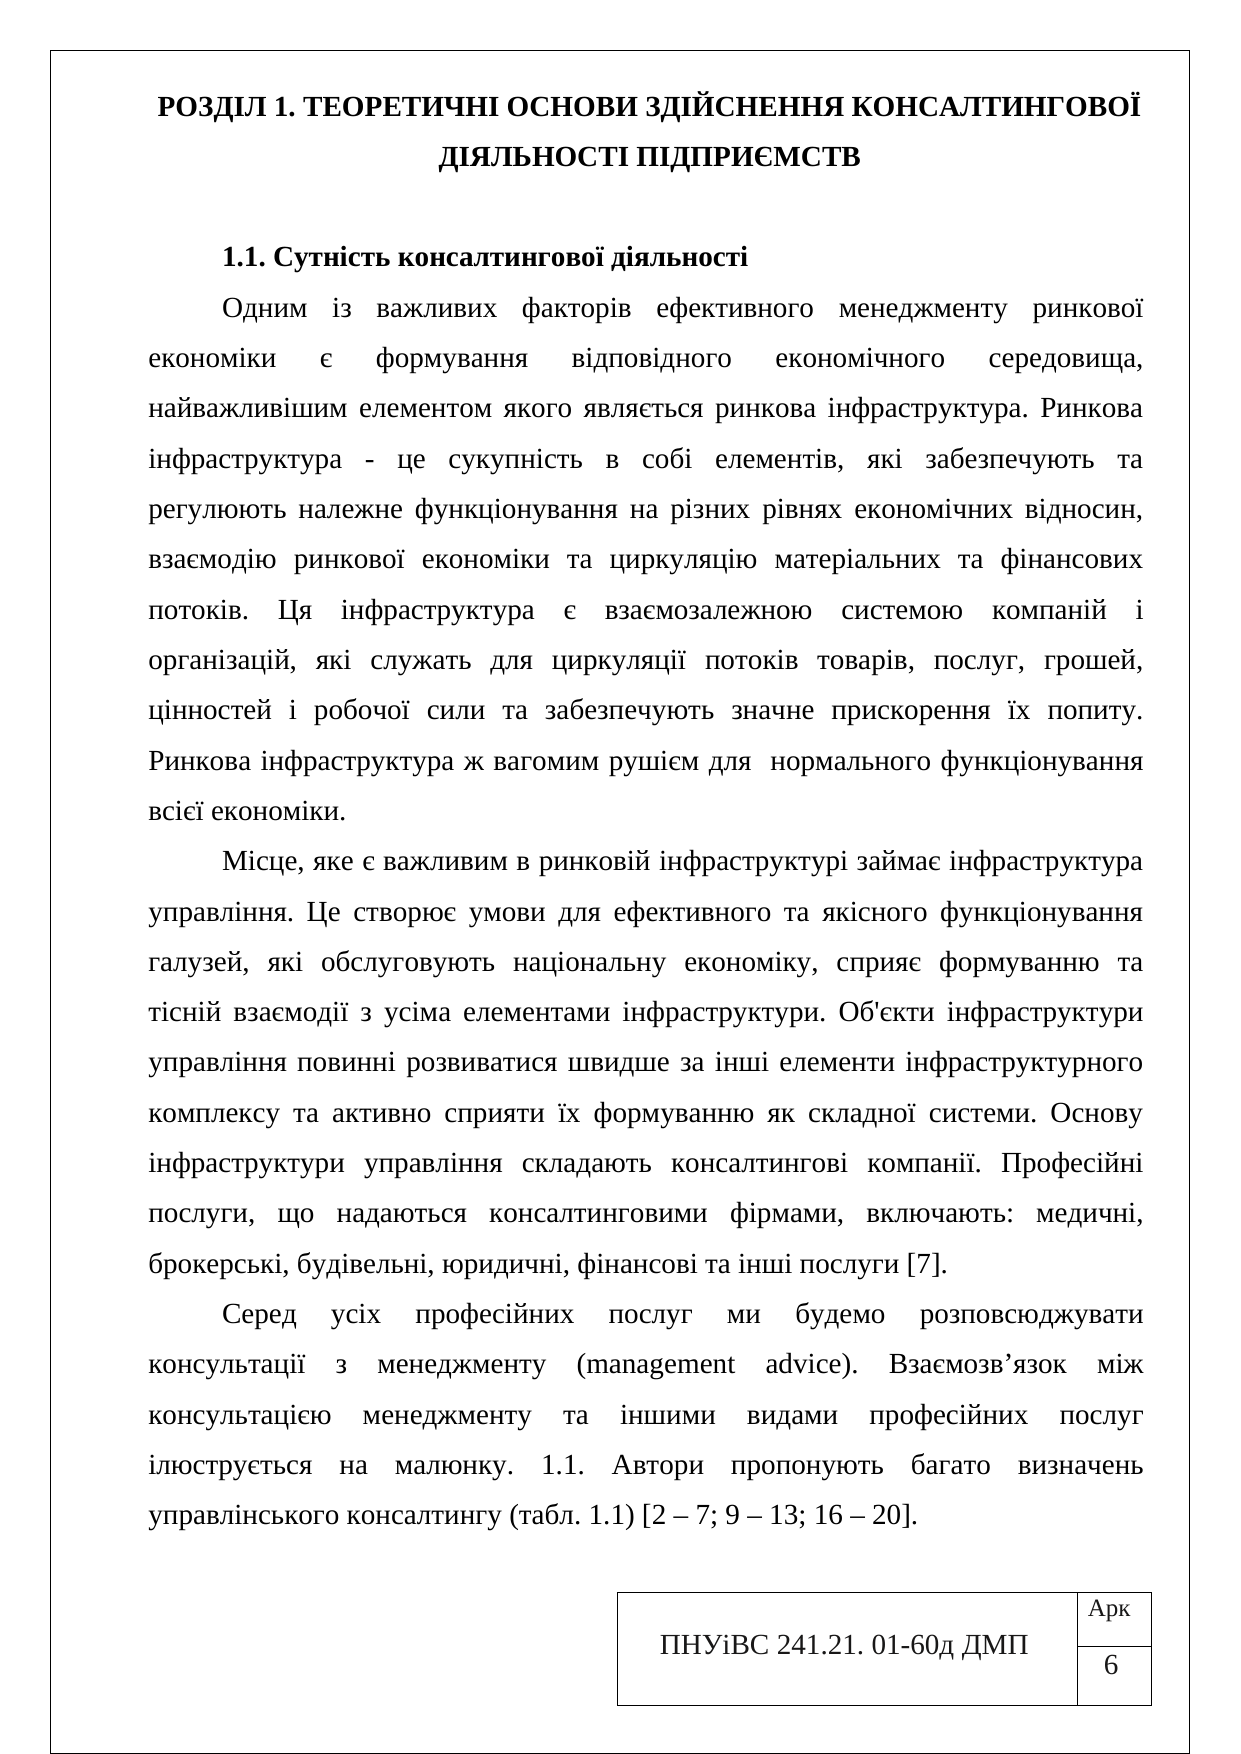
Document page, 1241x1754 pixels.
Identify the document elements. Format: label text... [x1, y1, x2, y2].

text Одним із важливих факторів ефективного менеджменту ринкової економіки є формування відповідного економічного середовища, найважливішим елементом якого являється ринкова інфраструктура. Ринкова інфраструктура - це сукупність в собі елементів, які забезпечують та регулюють належне функціонування на різних рівнях економічних відносин, взаємодію ринкової економіки та циркуляцію матеріальних та фінансових потоків. Ця інфраструктура є взаємозалежною системою компаній і організацій, які служать для циркуляції потоків товарів, послуг, грошей, цінностей і робочої сили та забезпечують значне прискорення їх попиту. Ринкова інфраструктура ж вагомим рушієм для нормального функціонування всієї економіки. [148, 290, 1144, 827]
text 1.1. Сутність консалтингової діяльності [148, 239, 1144, 273]
text Місце, яке є важливим в ринковій інфраструктурі займає інфраструктура управління. Це створює умови для ефективного та якісного функціонування галузей, які обслуговують національну економіку, сприяє формуванню та тісній взаємодії з усіма елементами інфраструктури. Об'єкти інфраструктури управління повинні розвиватися швидше за інші елементи інфраструктурного комплексу та активно сприяти їх формуванню як складної системи. Основу інфраструктури управління складають консалтингові компанії. Професійні послуги, що надаються консалтинговими фірмами, включають: медичні, брокерські, будівельні, юридичні, фінансові та інші послуги [7]. [148, 843, 1144, 1279]
text Серед усіх професійних послуг ми будемо розповсюджувати консультації з менеджменту (management advice). Взаємозв’язок між консультацією менеджменту та іншими видами професійних послуг ілюструється на малюнку. 1.1. Автори пропонують багато визначень управлінського консалтингу (табл. 1.1) [2 – 7; 9 – 13; 16 – 20]. [148, 1296, 1144, 1531]
text РОЗДІЛ 1. ТЕОРЕТИЧНІ ОСНОВИ ЗДІЙСНЕННЯ КОНСАЛТИНГОВОЇ ДІЯЛЬНОСТІ ПІДПРИЄМСТВ [148, 89, 1152, 172]
